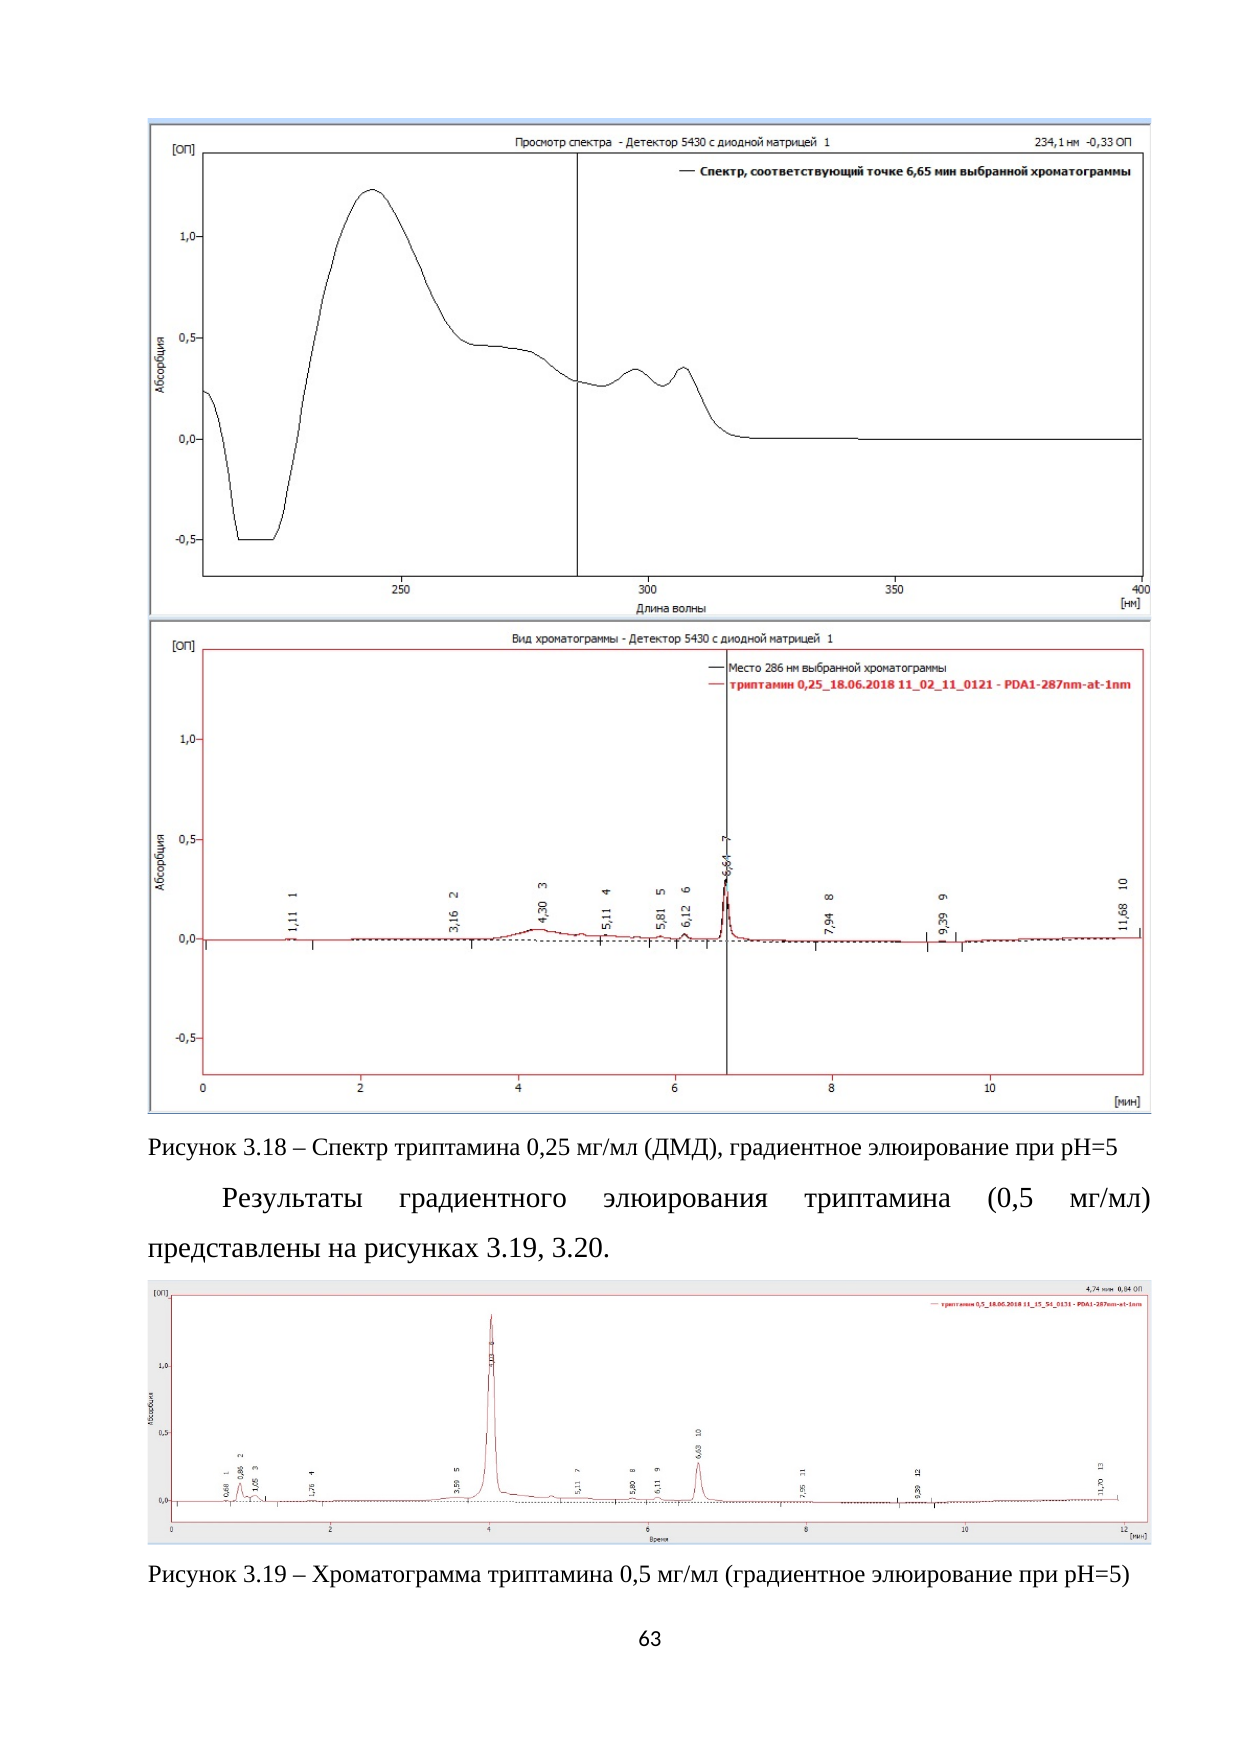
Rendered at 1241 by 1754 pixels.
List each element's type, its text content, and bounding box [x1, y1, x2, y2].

text Результаты градиентного элюирования триптамина (0,5 мг/мл) представлены на рисунках 3.19, 3.20. [148, 1180, 1152, 1264]
text Рисунок 3.18 – Спектр триптамина 0,25 мг/мл (ДМД), градиентное элюирование при pH=5 [148, 1132, 1152, 1161]
picture [147, 118, 1152, 1114]
text Рисунок 3.19 – Хроматограмма триптамина 0,5 мг/мл (градиентное элюирование при pH=5) [148, 1559, 1152, 1588]
picture [147, 1280, 1152, 1545]
